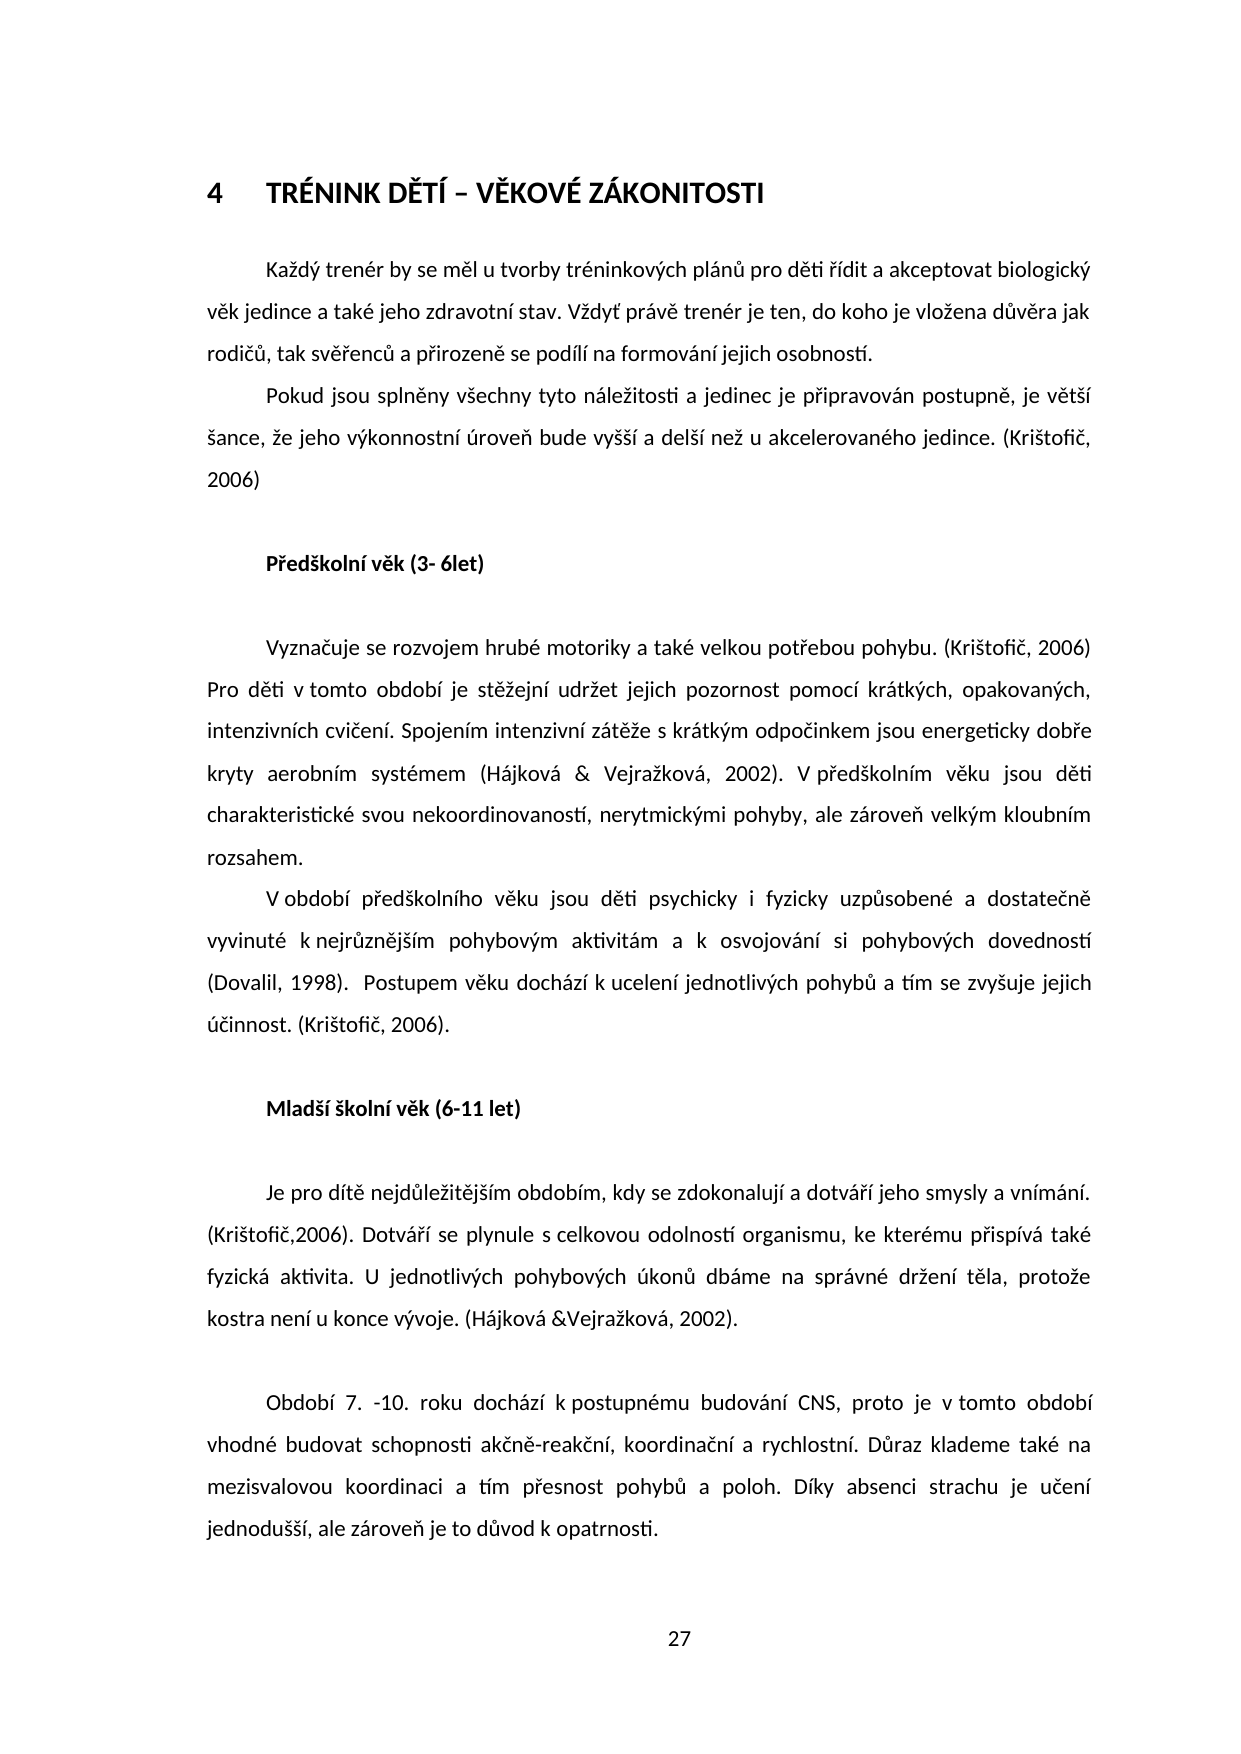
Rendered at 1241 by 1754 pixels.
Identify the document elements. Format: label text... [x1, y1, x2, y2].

text Pokud jsou splněny všechny tyto náležitosti a jedinec je připravován postupně, je větší šance, že jeho výkonnostní úroveň bude vyšší a delší než u akcelerovaného jedince. (Krištofič, 2006) [207, 381, 1092, 493]
subtitle Trénink dětí – věkové zákonitosti [207, 173, 1092, 211]
text Období 7. -10. roku dochází k postupnému budování CNS, proto je v tomto období vhodné budovat schopnosti akčně-reakční, koordinační a rychlostní. Důraz klademe také na mezisvalovou koordinaci a tím přesnost pohybů a poloh. Díky absenci strachu je učení jednodušší, ale zároveň je to důvod k opatrnosti. [207, 1388, 1092, 1542]
text Mladší školní věk (6-11 let) [207, 1094, 1092, 1122]
text Předškolní věk (3- 6let) [207, 549, 1092, 577]
text V období předškolního věku jsou děti psychicky i fyzicky uzpůsobené a dostatečně vyvinuté k nejrůznějším pohybovým aktivitám a k osvojování si pohybových dovedností (Dovalil, 1998). Postupem věku dochází k ucelení jednotlivých pohybů a tím se zvyšuje jejich účinnost. (Krištofič, 2006). [207, 884, 1092, 1038]
text Vyznačuje se rozvojem hrubé motoriky a také velkou potřebou pohybu. (Krištofič, 2006) Pro děti v tomto období je stěžejní udržet jejich pozornost pomocí krátkých, opakovaných, intenzivních cvičení. Spojením intenzivní zátěže s krátkým odpočinkem jsou energeticky dobře kryty aerobním systémem (Hájková & Vejražková, 2002). V předškolním věku jsou děti charakteristické svou nekoordinovaností, nerytmickými pohyby, ale zároveň velkým kloubním rozsahem. [207, 633, 1092, 871]
text Každý trenér by se měl u tvorby tréninkových plánů pro děti řídit a akceptovat biologický věk jedince a také jeho zdravotní stav. Vždyť právě trenér je ten, do koho je vložena důvěra jak rodičů, tak svěřenců a přirozeně se podílí na formování jejich osobností. [207, 255, 1092, 367]
text Je pro dítě nejdůležitějším obdobím, kdy se zdokonalují a dotváří jeho smysly a vnímání. (Krištofič,2006). Dotváří se plynule s celkovou odolností organismu, ke kterému přispívá také fyzická aktivita. U jednotlivých pohybových úkonů dbáme na správné držení těla, protože kostra není u konce vývoje. (Hájková &Vejražková, 2002). [207, 1178, 1092, 1332]
